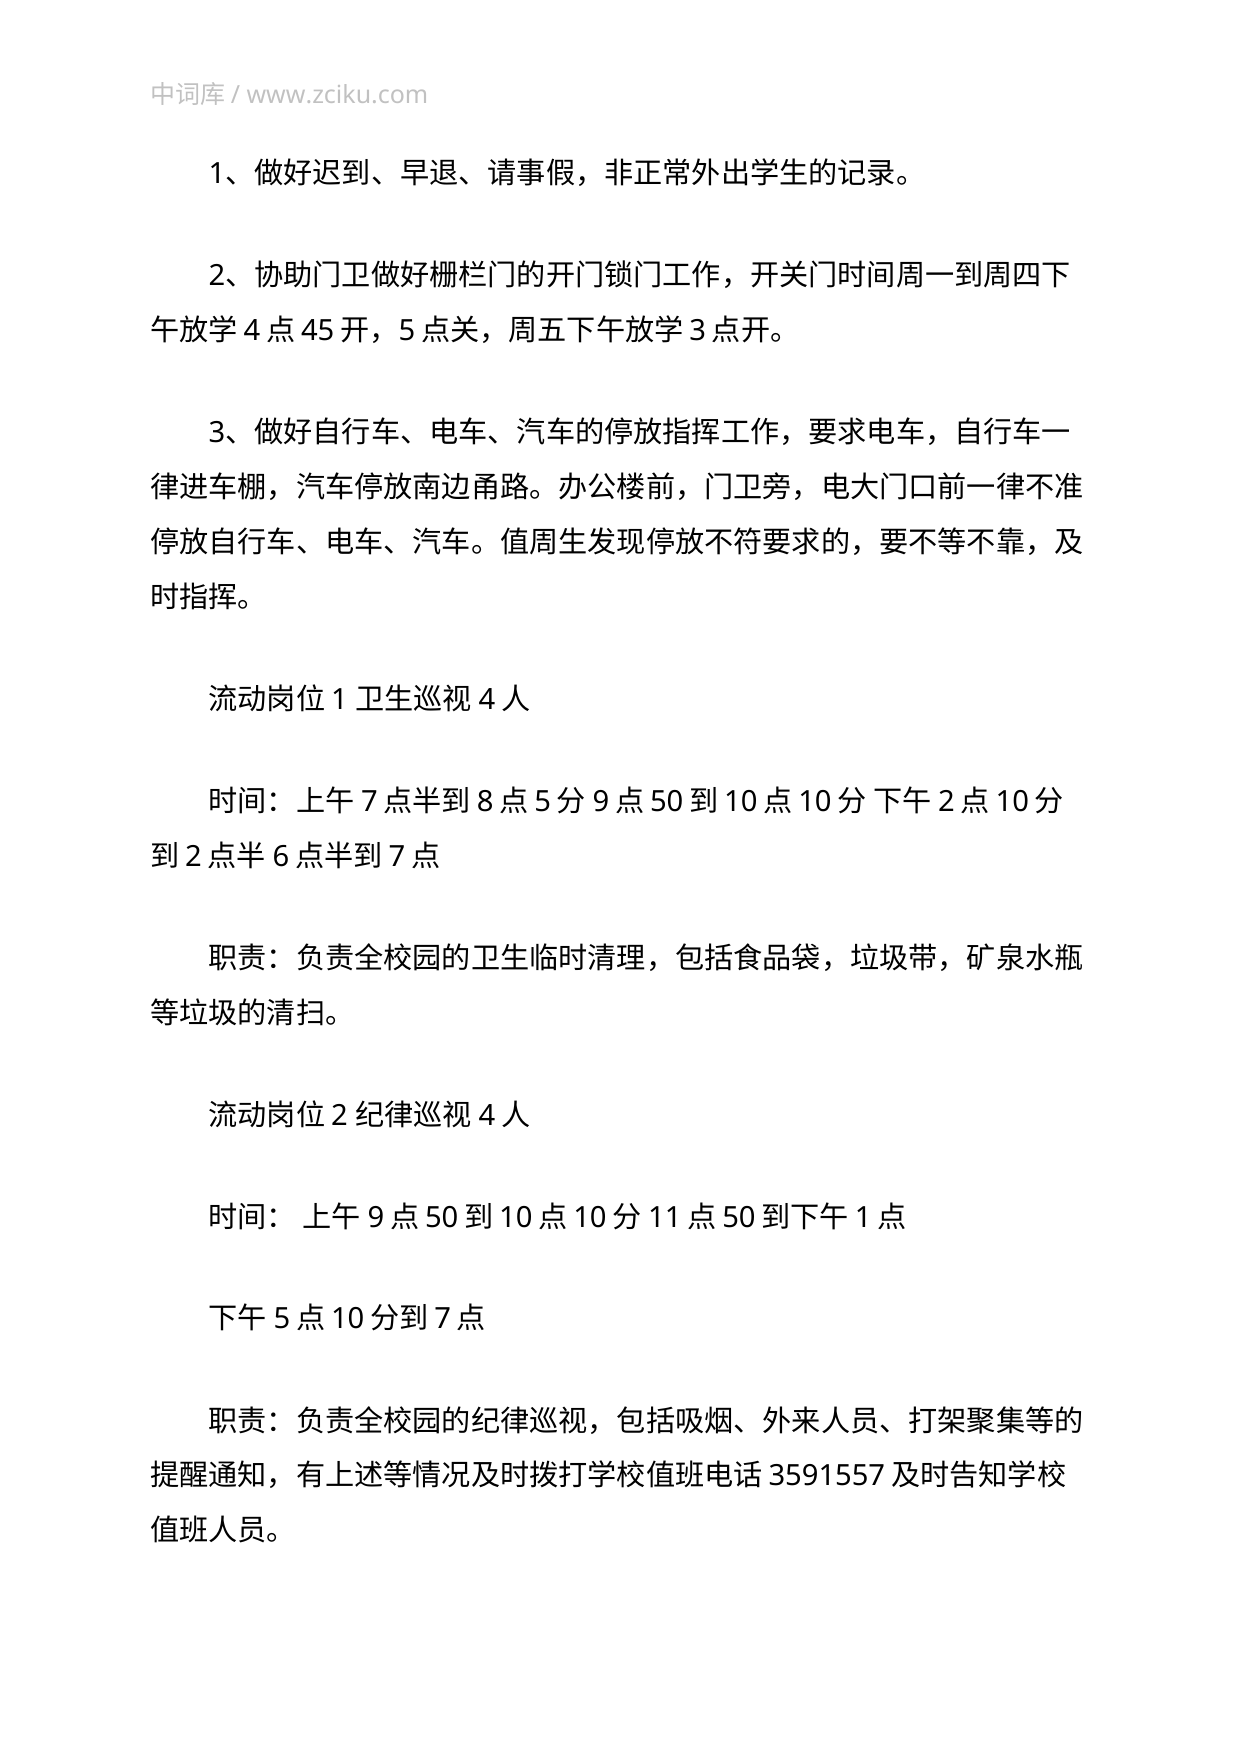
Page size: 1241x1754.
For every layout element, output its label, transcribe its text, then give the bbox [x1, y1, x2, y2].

text 3、做好自行车、电车、汽车的停放指挥工作，要求电车，自行车一律进车棚，汽车停放南边甬路。办公楼前，门卫旁，电大门口前一律不准停放自行车、电车、汽车。值周生发现停放不符要求的，要不等不靠，及时指挥。 [150, 409, 1090, 616]
text 职责：负责全校园的纪律巡视，包括吸烟、外来人员、打架聚集等的提醒通知，有上述等情况及时拨打学校值班电话3591557及时告知学校值班人员。 [150, 1397, 1090, 1549]
text 下午 5点10分到7点 [150, 1295, 1090, 1337]
text 流动岗位2 纪律巡视 4人 [150, 1091, 1090, 1133]
text 时间： 上午 9点50到10点10分 11点50到下午1点 [150, 1193, 1090, 1236]
text 2、协助门卫做好栅栏门的开门锁门工作，开关门时间周一到周四下午放学4点45开，5点关，周五下午放学3点开。 [150, 252, 1090, 349]
text 流动岗位1 卫生巡视 4人 [150, 676, 1090, 718]
text 1、做好迟到、早退、请事假，非正常外出学生的记录。 [150, 150, 1090, 192]
text 职责：负责全校园的卫生临时清理，包括食品袋，垃圾带，矿泉水瓶等垃圾的清扫。 [150, 934, 1090, 1032]
text 时间：上午 7点半到8点5分 9点50到10点10分 下午 2点10分到2点半 6点半到7点 [150, 777, 1090, 875]
